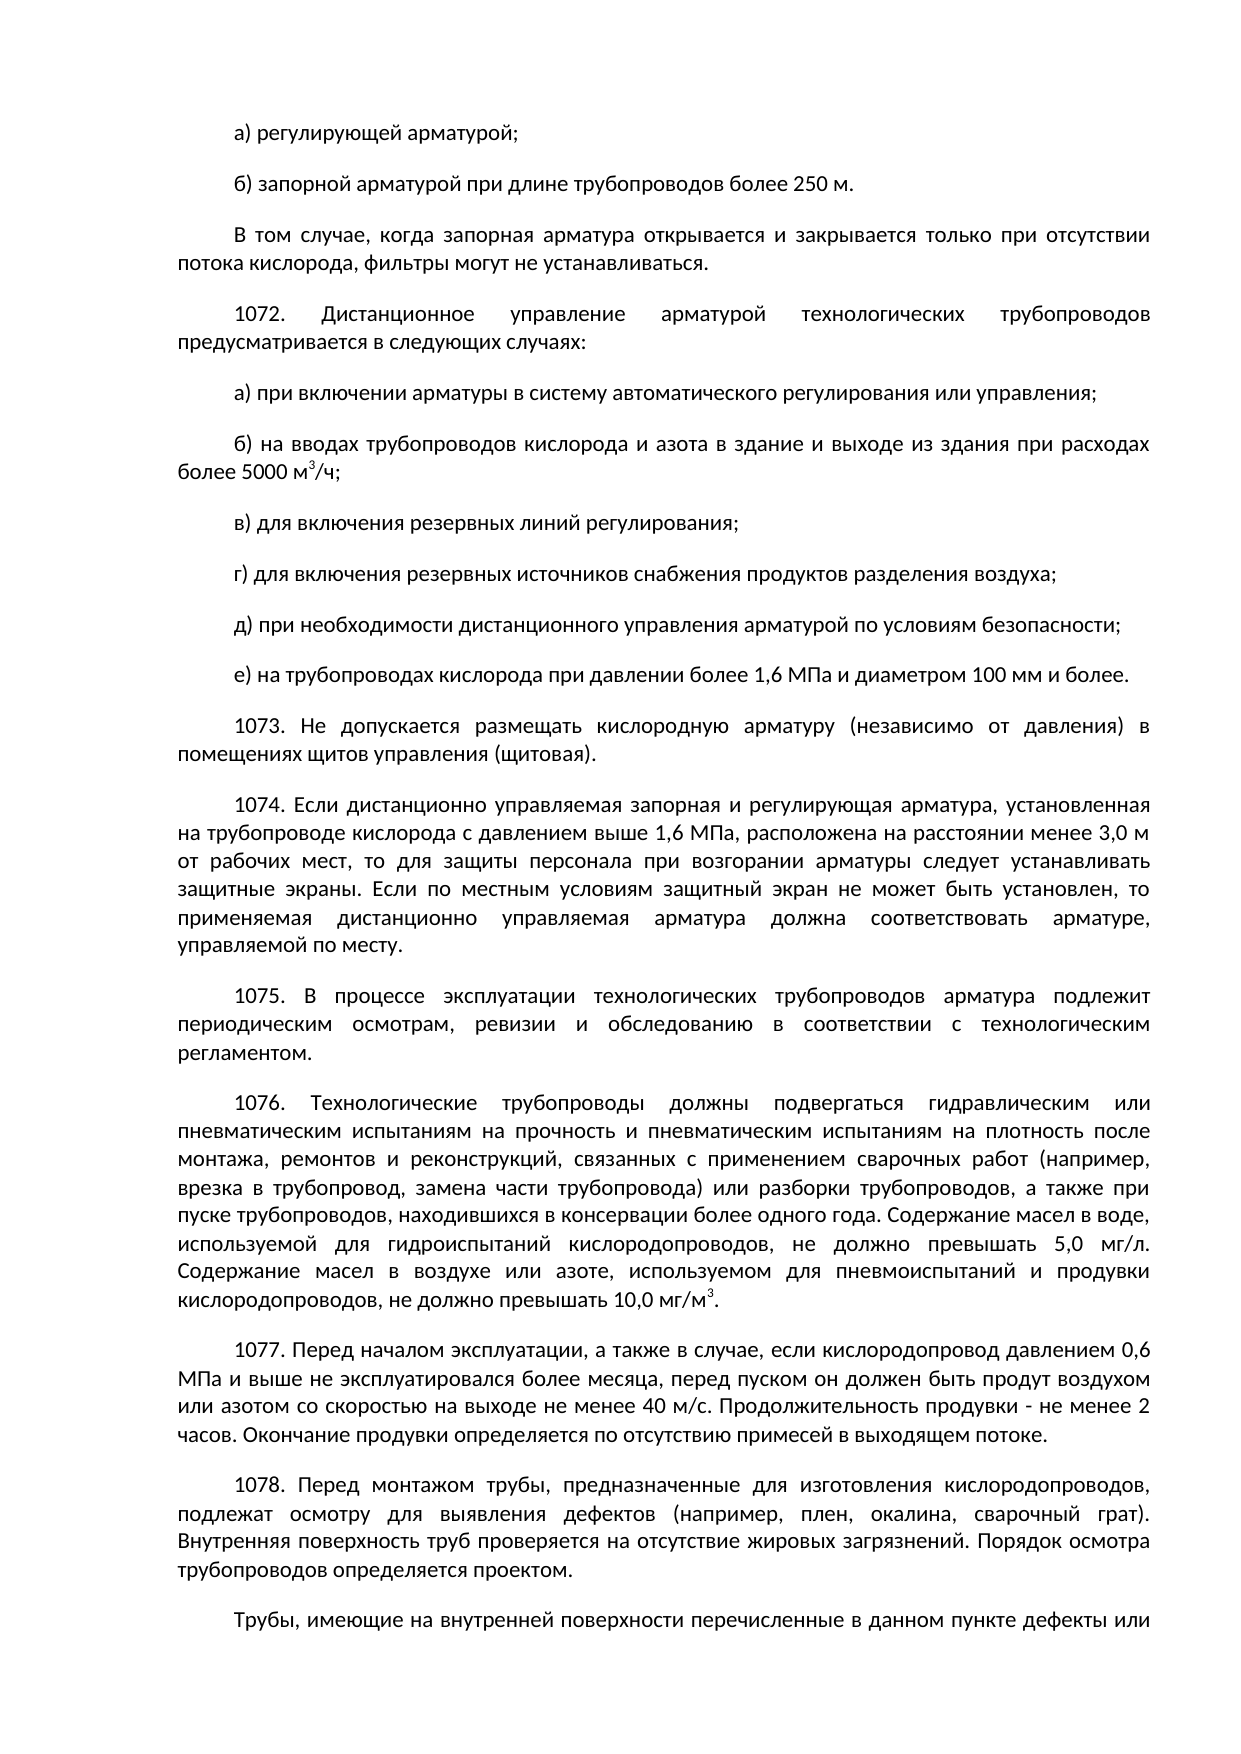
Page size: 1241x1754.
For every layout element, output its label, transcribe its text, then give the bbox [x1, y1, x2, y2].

text д) при необходимости дистанционного управления арматурой по условиям безопасности; [177, 610, 1152, 638]
text б) запорной арматурой при длине трубопроводов более 250 м. [177, 169, 1152, 197]
text 1074. Если дистанционно управляемая запорная и регулирующая арматура, установленная на трубопроводе кислорода с давлением выше 1,6 МПа, расположена на расстоянии менее 3,0 м от рабочих мест, то для защиты персонала при возгорании арматуры следует устанавливать защитные экраны. Если по местным условиям защитный экран не может быть установлен, то применяемая дистанционно управляемая арматура должна соответствовать арматуре, управляемой по месту. [177, 791, 1152, 959]
text 1076. Технологические трубопроводы должны подвергаться гидравлическим или пневматическим испытаниям на прочность и пневматическим испытаниям на плотность после монтажа, ремонтов и реконструкций, связанных с применением сварочных работ (например, врезка в трубопровод, замена части трубопровода) или разборки трубопроводов, а также при пуске трубопроводов, находившихся в консервации более одного года. Содержание масел в воде, используемой для гидроиспытаний кислородопроводов, не должно превышать 5,0 мг/л. Содержание масел в воздухе или азоте, используемом для пневмоиспытаний и продувки кислородопроводов, не должно превышать 10,0 мг/м3. [177, 1088, 1152, 1313]
text В том случае, когда запорная арматура открывается и закрывается только при отсутствии потока кислорода, фильтры могут не устанавливаться. [177, 220, 1152, 276]
text г) для включения резервных источников снабжения продуктов разделения воздуха; [177, 559, 1152, 587]
text а) регулирующей арматурой; [177, 118, 1152, 146]
text 1075. В процессе эксплуатации технологических трубопроводов арматура подлежит периодическим осмотрам, ревизии и обследованию в соответствии с технологическим регламентом. [177, 982, 1152, 1066]
text б) на вводах трубопроводов кислорода и азота в здание и выходе из здания при расходах более 5000 м3/ч; [177, 429, 1152, 485]
text 1077. Перед началом эксплуатации, а также в случае, если кислородопровод давлением 0,6 МПа и выше не эксплуатировался более месяца, перед пуском он должен быть продут воздухом или азотом со скоростью на выходе не менее 40 м/с. Продолжительность продувки - не менее 2 часов. Окончание продувки определяется по отсутствию примесей в выходящем потоке. [177, 1336, 1152, 1448]
text 1072. Дистанционное управление арматурой технологических трубопроводов предусматривается в следующих случаях: [177, 299, 1152, 355]
text а) при включении арматуры в систему автоматического регулирования или управления; [177, 378, 1152, 406]
text 1073. Не допускается размещать кислородную арматуру (независимо от давления) в помещениях щитов управления (щитовая). [177, 712, 1152, 768]
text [177, 1606, 1152, 1634]
text в) для включения резервных линий регулирования; [177, 508, 1152, 536]
text е) на трубопроводах кислорода при давлении более 1,6 МПа и диаметром 100 мм и более. [177, 661, 1152, 689]
text 1078. Перед монтажом трубы, предназначенные для изготовления кислородопроводов, подлежат осмотру для выявления дефектов (например, плен, окалина, сварочный грат). Внутренняя поверхность труб проверяется на отсутствие жировых загрязнений. Порядок осмотра трубопроводов определяется проектом. [177, 1471, 1152, 1583]
